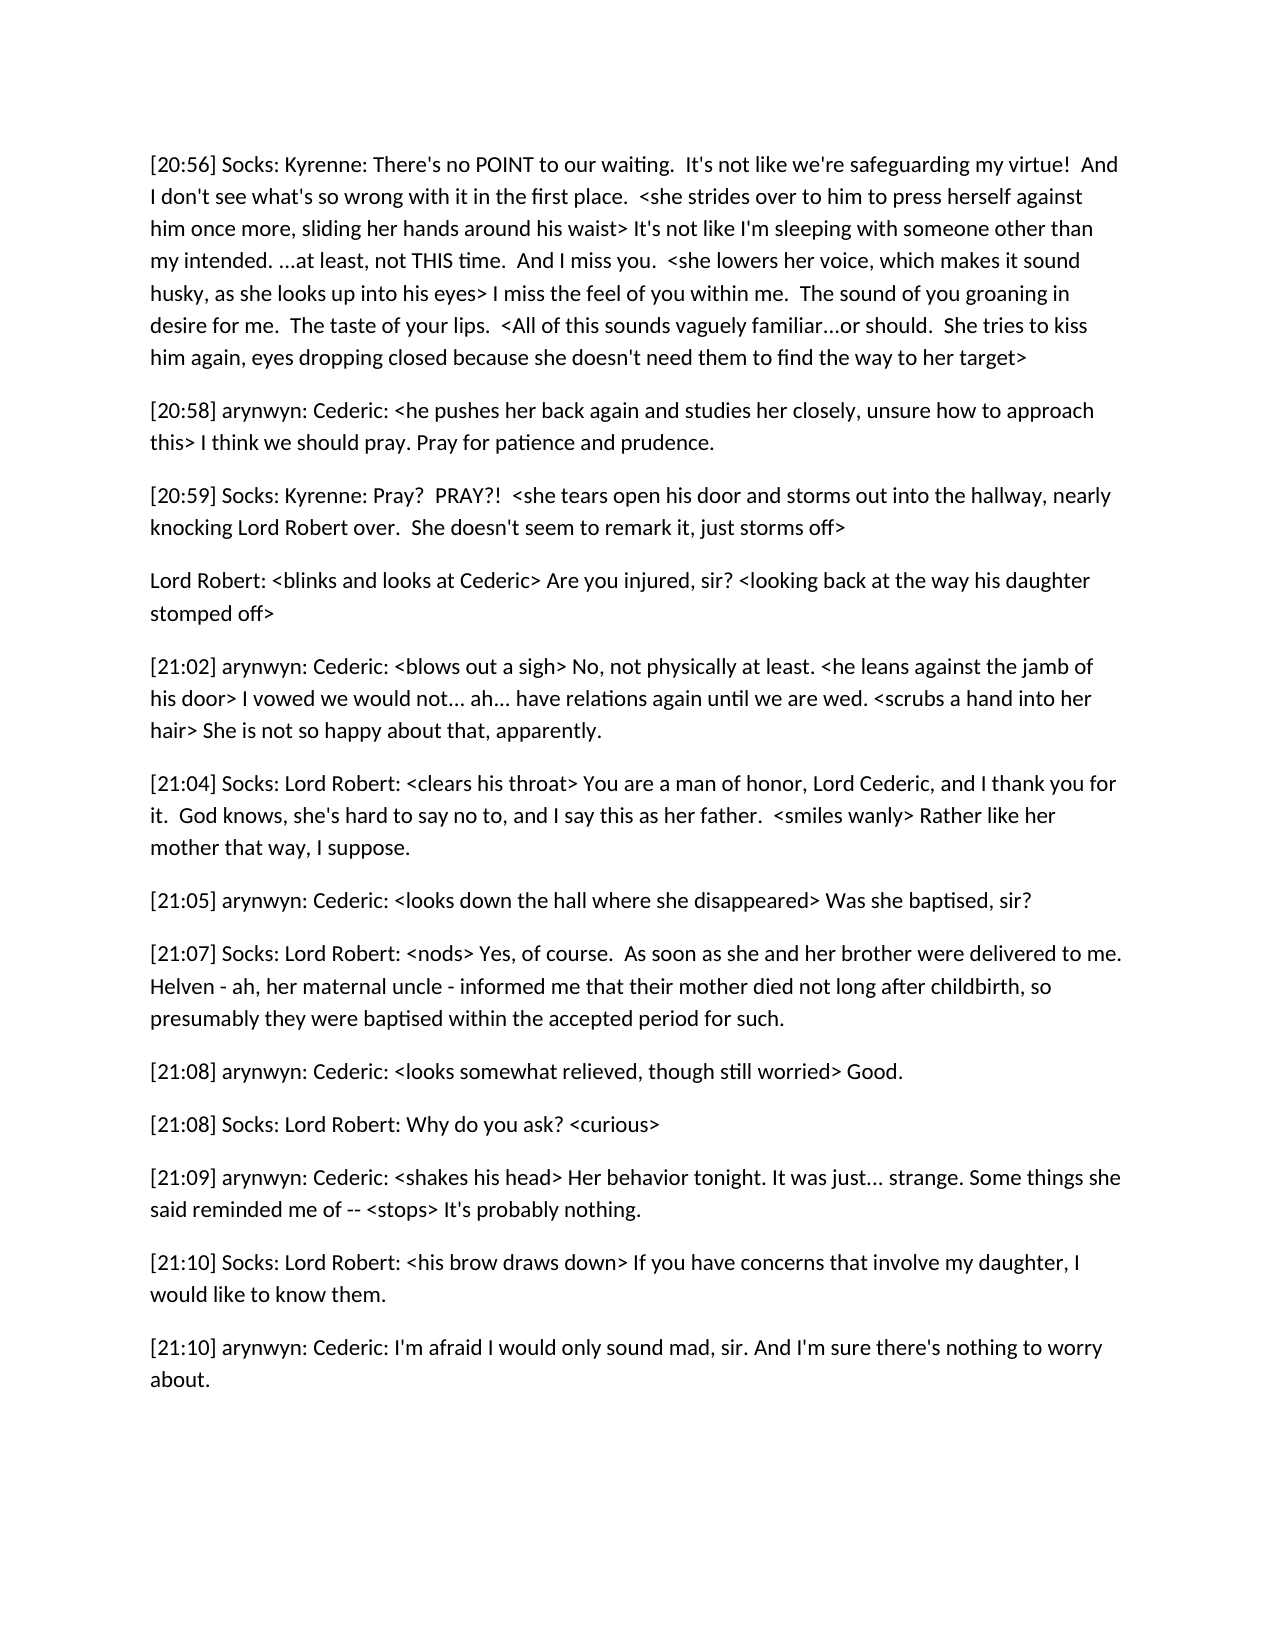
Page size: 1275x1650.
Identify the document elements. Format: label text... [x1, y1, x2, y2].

text [21:07] Socks: Lord Robert: <nods> Yes, of course. As soon as she and her brother were delivered to me. Helven - ah, her maternal uncle - informed me that their mother died not long after childbirth, so presumably they were baptised within the accepted period for such. [150, 939, 1125, 1032]
text [20:56] Socks: Kyrenne: There's no POINT to our waiting. It's not like we're safeguarding my virtue! And I don't see what's so wrong with it in the first place. <she strides over to him to press herself against him once more, sliding her hands around his waist> It's not like I'm sleeping with someone other than my intended. ...at least, not THIS time. And I miss you. <she lowers her voice, which makes it sound husky, as she looks up into his eyes> I miss the feel of you within me. The sound of you groaning in desire for me. The taste of your lips. <All of this sounds vaguely familiar...or should. She tries to kiss him again, eyes dropping closed because she doesn't need them to find the way to her target> [150, 150, 1125, 371]
text [21:10] Socks: Lord Robert: <his brow draws down> If you have concerns that involve my daughter, I would like to know them. [150, 1248, 1125, 1308]
text Lord Robert: <blinks and looks at Cederic> Are you injured, sir? <looking back at the way his daughter stomped off> [150, 567, 1125, 627]
text [21:10] arynwyn: Cederic: I'm afraid I would only sound mad, sir. And I'm sure there's nothing to worry about. [150, 1333, 1125, 1394]
text [21:05] arynwyn: Cederic: <looks down the hall where she disappeared> Was she baptised, sir? [150, 887, 1125, 914]
text [20:59] Socks: Kyrenne: Pray? PRAY?! <she tears open his door and storms out into the hallway, nearly knocking Lord Robert over. She doesn't seem to remark it, just storms off> [150, 481, 1125, 542]
text [21:08] Socks: Lord Robert: Why do you ask? <curious> [150, 1110, 1125, 1138]
text [21:02] arynwyn: Cederic: <blows out a sigh> No, not physically at least. <he leans against the jamb of his door> I vowed we would not... ah... have relations again until we are wed. <scrubs a hand into her hair> She is not so happy about that, apparently. [150, 652, 1125, 744]
text [20:58] arynwyn: Cederic: <he pushes her back again and studies her closely, unsure how to approach this> I think we should pray. Pray for patience and prudence. [150, 396, 1125, 456]
text [21:09] arynwyn: Cederic: <shakes his head> Her behavior tonight. It was just... strange. Some things she said reminded me of -- <stops> It's probably nothing. [150, 1163, 1125, 1223]
text [21:08] arynwyn: Cederic: <looks somewhat relieved, though still worried> Good. [150, 1057, 1125, 1085]
text [21:04] Socks: Lord Robert: <clears his throat> You are a man of honor, Lord Cederic, and I thank you for it. God knows, she's hard to say no to, and I say this as her father. <smiles wanly> Rather like her mother that way, I suppose. [150, 769, 1125, 862]
